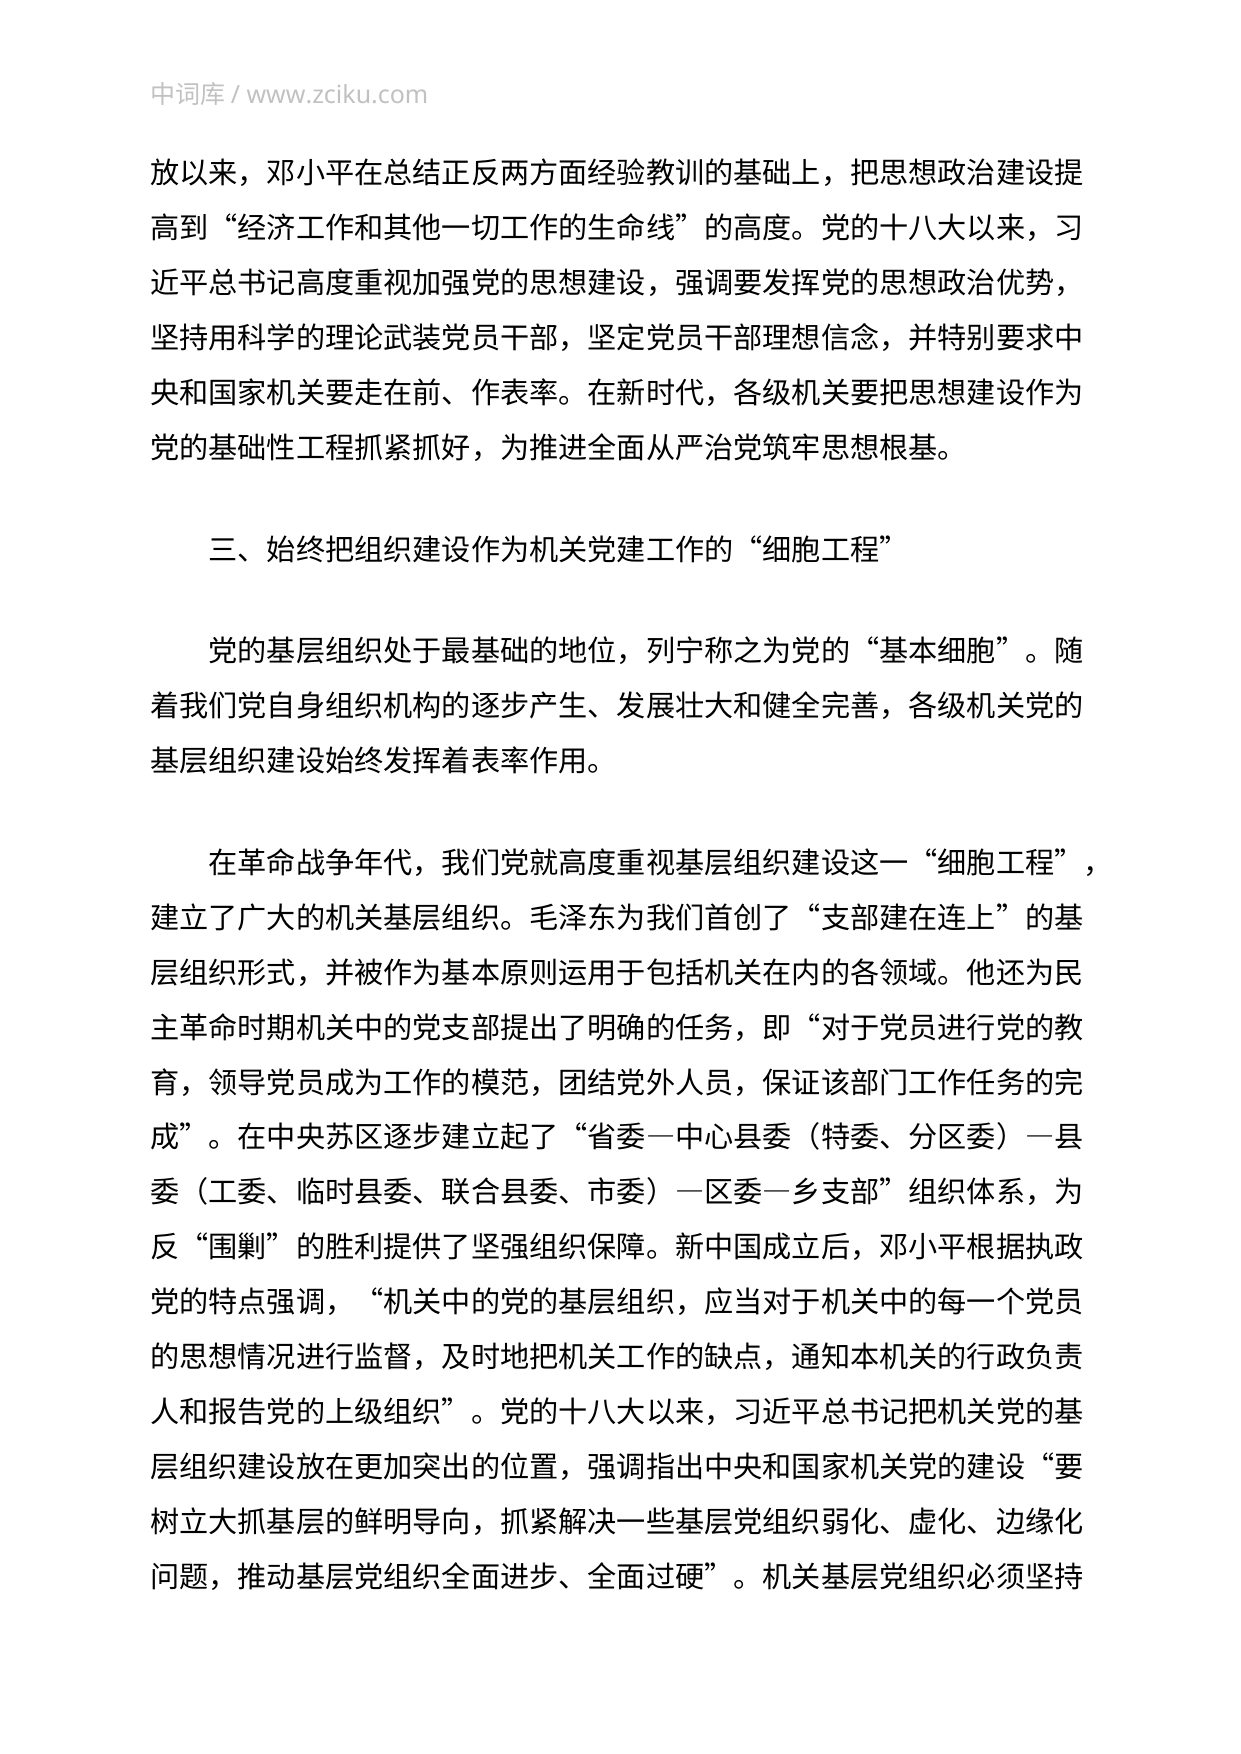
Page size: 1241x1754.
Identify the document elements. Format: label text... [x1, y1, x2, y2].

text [150, 150, 1090, 467]
text 三、始终把组织建设作为机关党建工作的“细胞工程” [150, 526, 1090, 568]
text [150, 839, 1090, 1596]
text 党的基层组织处于最基础的地位，列宁称之为党的“基本细胞”。随着我们党自身组织机构的逐步产生、发展壮大和健全完善，各级机关党的基层组织建设始终发挥着表率作用。 [150, 628, 1090, 780]
